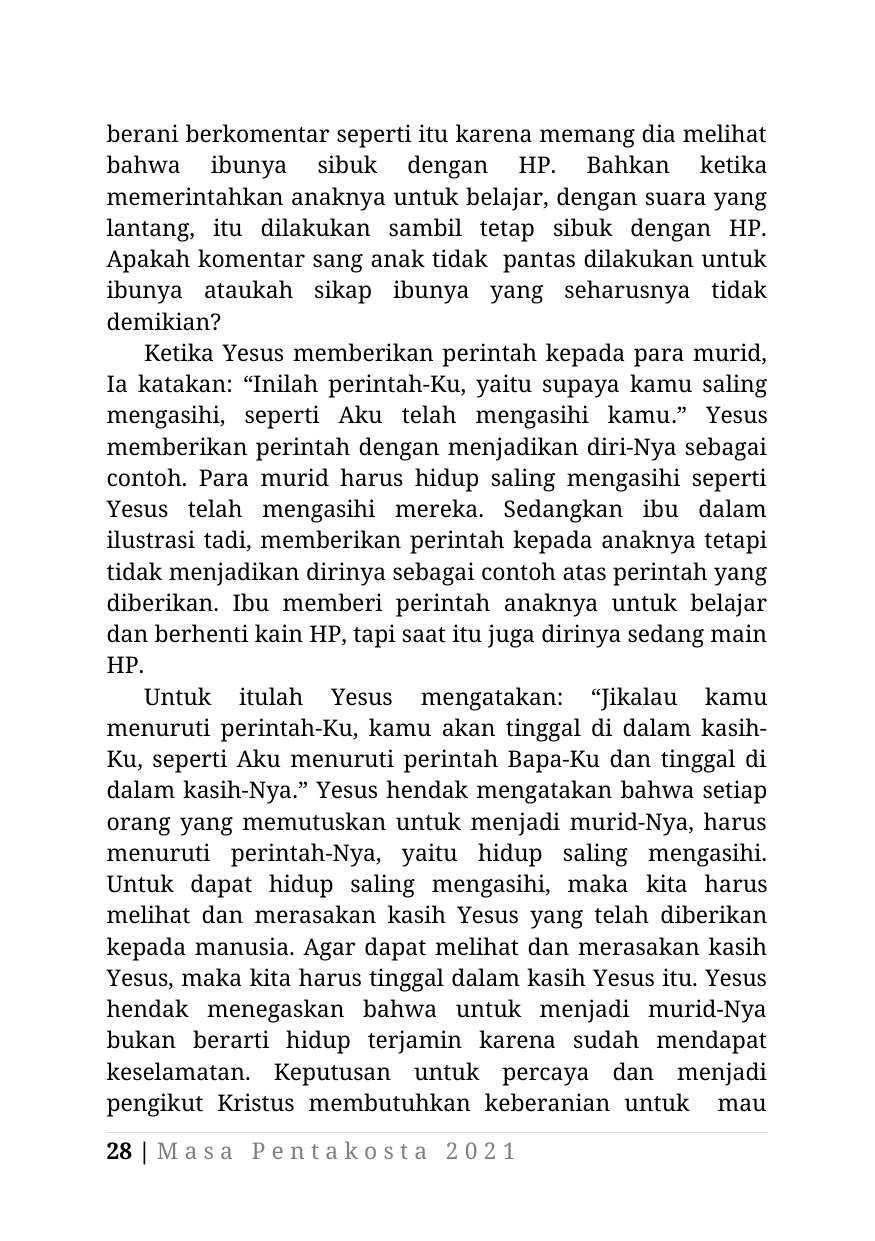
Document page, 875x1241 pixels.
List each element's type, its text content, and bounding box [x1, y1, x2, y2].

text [106, 681, 768, 1118]
text Ketika Yesus memberikan perintah kepada para murid, Ia katakan: “Inilah perintah-Ku, yaitu supaya kamu saling mengasihi, seperti Aku telah mengasihi kamu.” Yesus memberikan perintah dengan menjadikan diri-Nya sebagai contoh. Para murid harus hidup saling mengasihi seperti Yesus telah mengasihi mereka. Sedangkan ibu dalam ilustrasi tadi, memberikan perintah kepada anaknya tetapi tidak menjadikan dirinya sebagai contoh atas perintah yang diberikan. Ibu memberi perintah anaknya untuk belajar dan berhenti kain HP, tapi saat itu juga dirinya sedang main HP. [106, 337, 768, 681]
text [106, 118, 768, 337]
